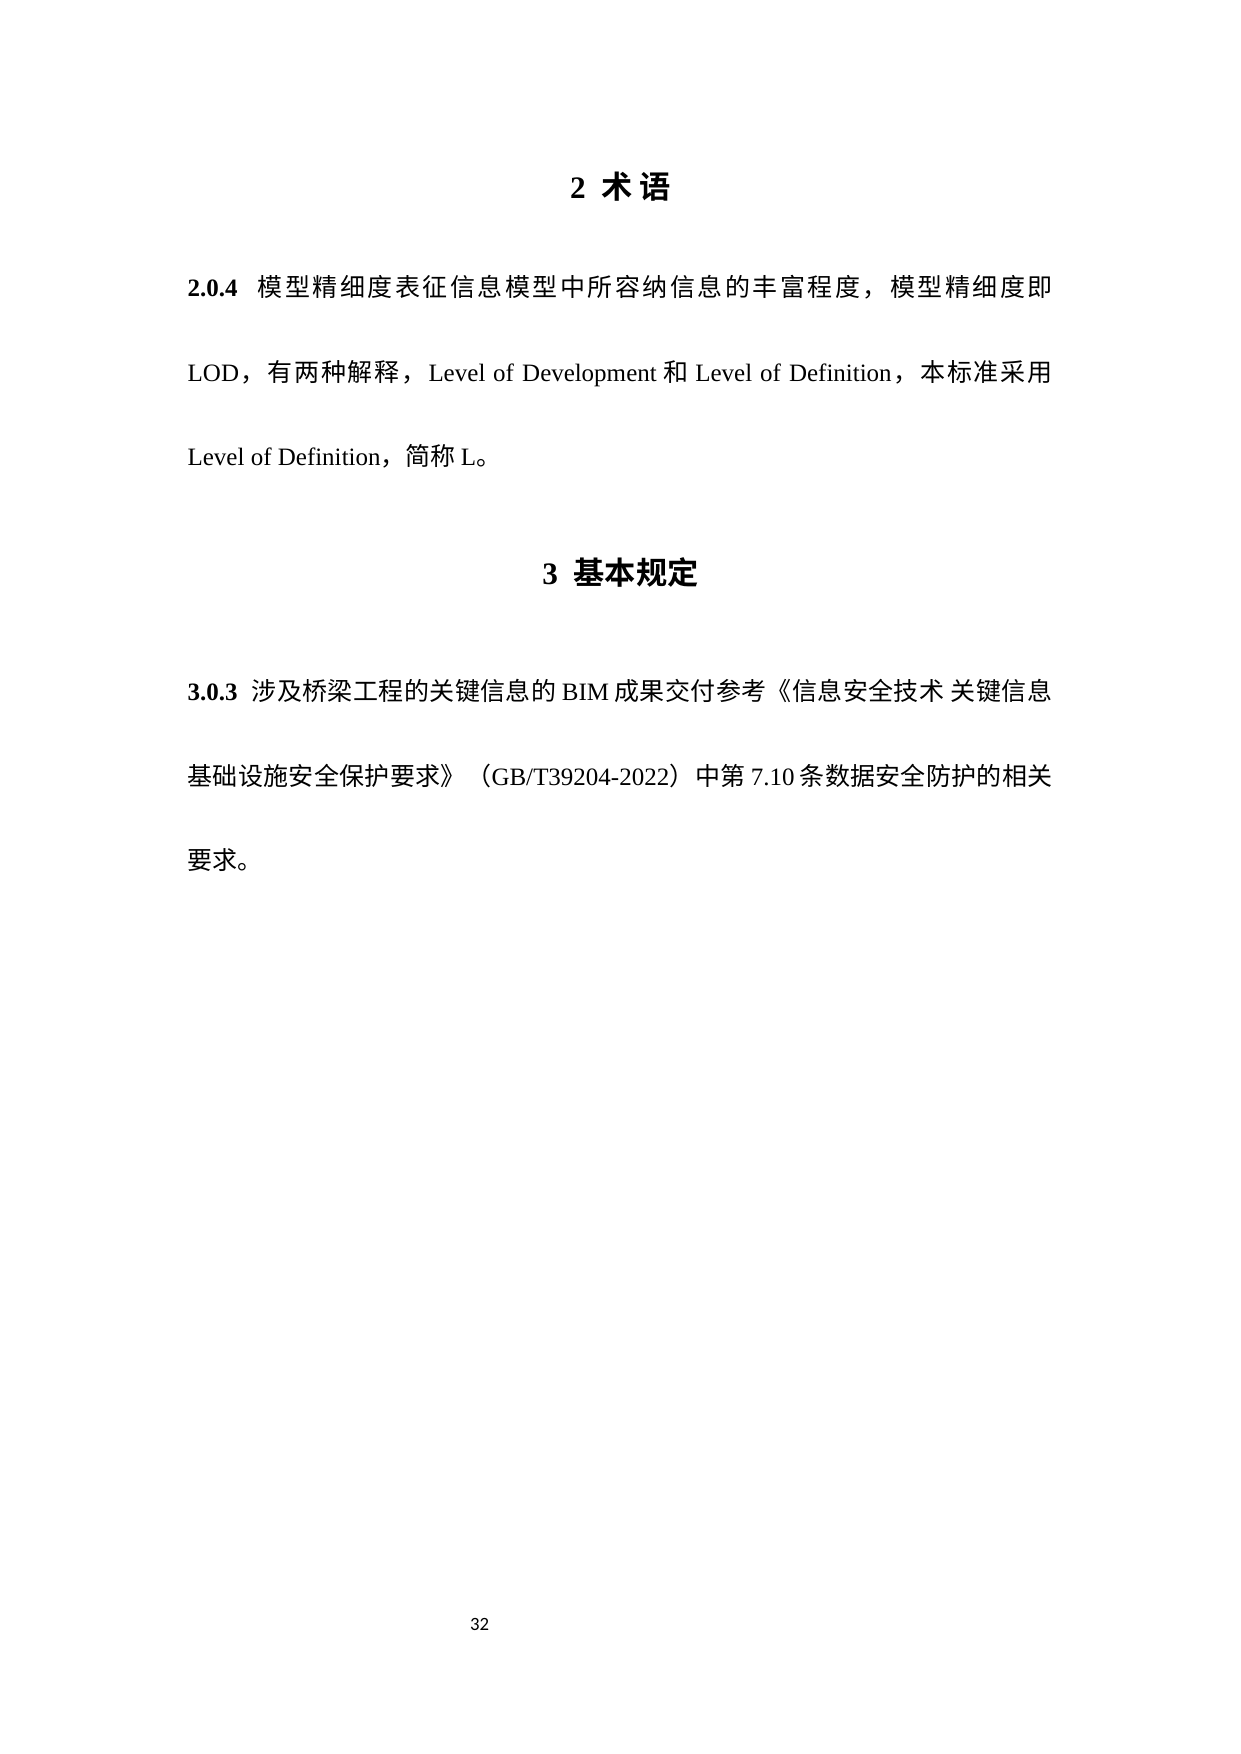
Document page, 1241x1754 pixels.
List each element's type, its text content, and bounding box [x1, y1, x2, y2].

text 3.0.3 涉及桥梁工程的关键信息的BIM成果交付参考《信息安全技术 关键信息基础设施安全保护要求》（GB/T39204-2022）中第7.10条数据安全防护的相关要求。 [187, 657, 1053, 891]
subtitle 3 基本规定 [187, 538, 1053, 603]
text 2.0.4 模型精细度表征信息模型中所容纳信息的丰富程度，模型精细度即LOD，有两种解释，Level of Development和Level of Definition，本标准采用Level of Definition，简称L。 [187, 253, 1053, 487]
subtitle 2 术 语 [187, 162, 1053, 207]
